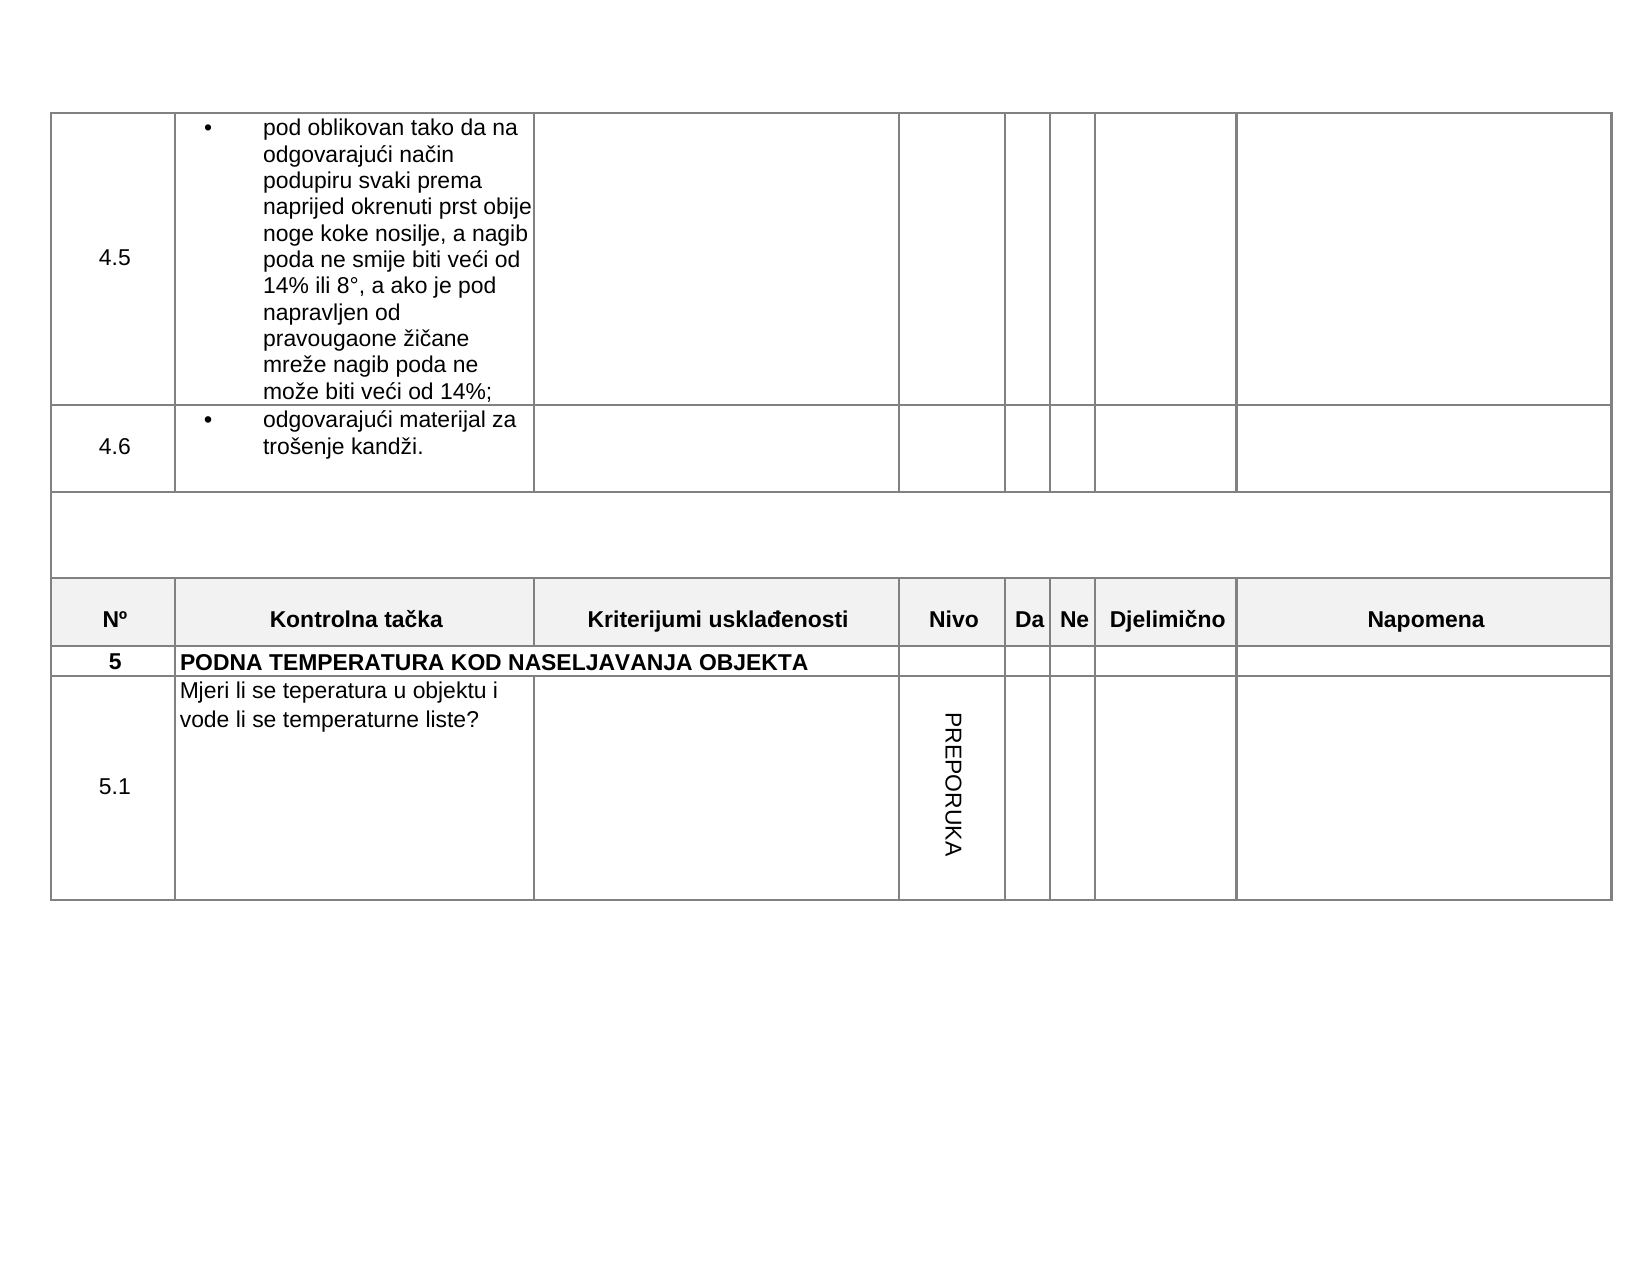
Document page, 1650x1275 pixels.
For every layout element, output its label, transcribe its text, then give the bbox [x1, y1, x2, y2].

table_cell Da [1006, 579, 1049, 645]
table_cell [900, 647, 1004, 675]
table_cell Kontrolna tačka [176, 579, 533, 645]
table_cell [1051, 677, 1094, 899]
table_cell PREPORUKA [900, 677, 1004, 899]
table_cell [1051, 406, 1094, 491]
table_cell [1096, 114, 1235, 404]
table_cell 4.5 [52, 114, 174, 404]
table_cell [1051, 647, 1094, 675]
table_cell pod oblikovan tako da na odgovarajući način podupiru svaki prema naprijed okrenuti prst obije noge koke nosilje, a nagib poda ne smije biti veći od 14% ili 8°, a ako je pod napravljen od pravougaone žičane mreže nagib poda ne može biti veći od 14%; [176, 114, 533, 404]
table_cell [1006, 406, 1049, 491]
table_cell 4.6 [52, 406, 174, 491]
table_cell Kriterijumi usklađenosti [535, 579, 898, 645]
table_cell [1238, 647, 1610, 675]
table_cell 5 [52, 647, 174, 675]
table_cell [1096, 677, 1235, 899]
table_cell [1238, 677, 1610, 899]
table_cell odgovarajući materijal za trošenje kandži. [176, 406, 533, 491]
table_cell [535, 677, 898, 899]
table_cell [1006, 647, 1049, 675]
table_cell Mjeri li se teperatura u objektu i vode li se temperaturne liste? [176, 677, 533, 899]
table_cell [535, 114, 898, 404]
table_cell [1238, 114, 1610, 404]
table_cell [535, 406, 898, 491]
table_cell [52, 493, 1610, 577]
table_cell [900, 406, 1004, 491]
table_cell [1096, 647, 1235, 675]
table_cell Ne [1051, 579, 1094, 645]
table_cell [900, 114, 1004, 404]
table_cell [1006, 677, 1049, 899]
table_cell Napomena [1238, 579, 1610, 645]
table_cell [1051, 114, 1094, 404]
table_cell 5.1 [52, 677, 174, 899]
table_cell Djelimično [1096, 579, 1235, 645]
table_cell [1096, 406, 1235, 491]
table_cell [1238, 406, 1610, 491]
table_cell [1006, 114, 1049, 404]
table_cell PODNA TEMPERATURA KOD NASELJAVANJA OBJEKTA [176, 647, 898, 675]
table_cell Nº [52, 579, 174, 645]
table_cell Nivo [900, 579, 1004, 645]
